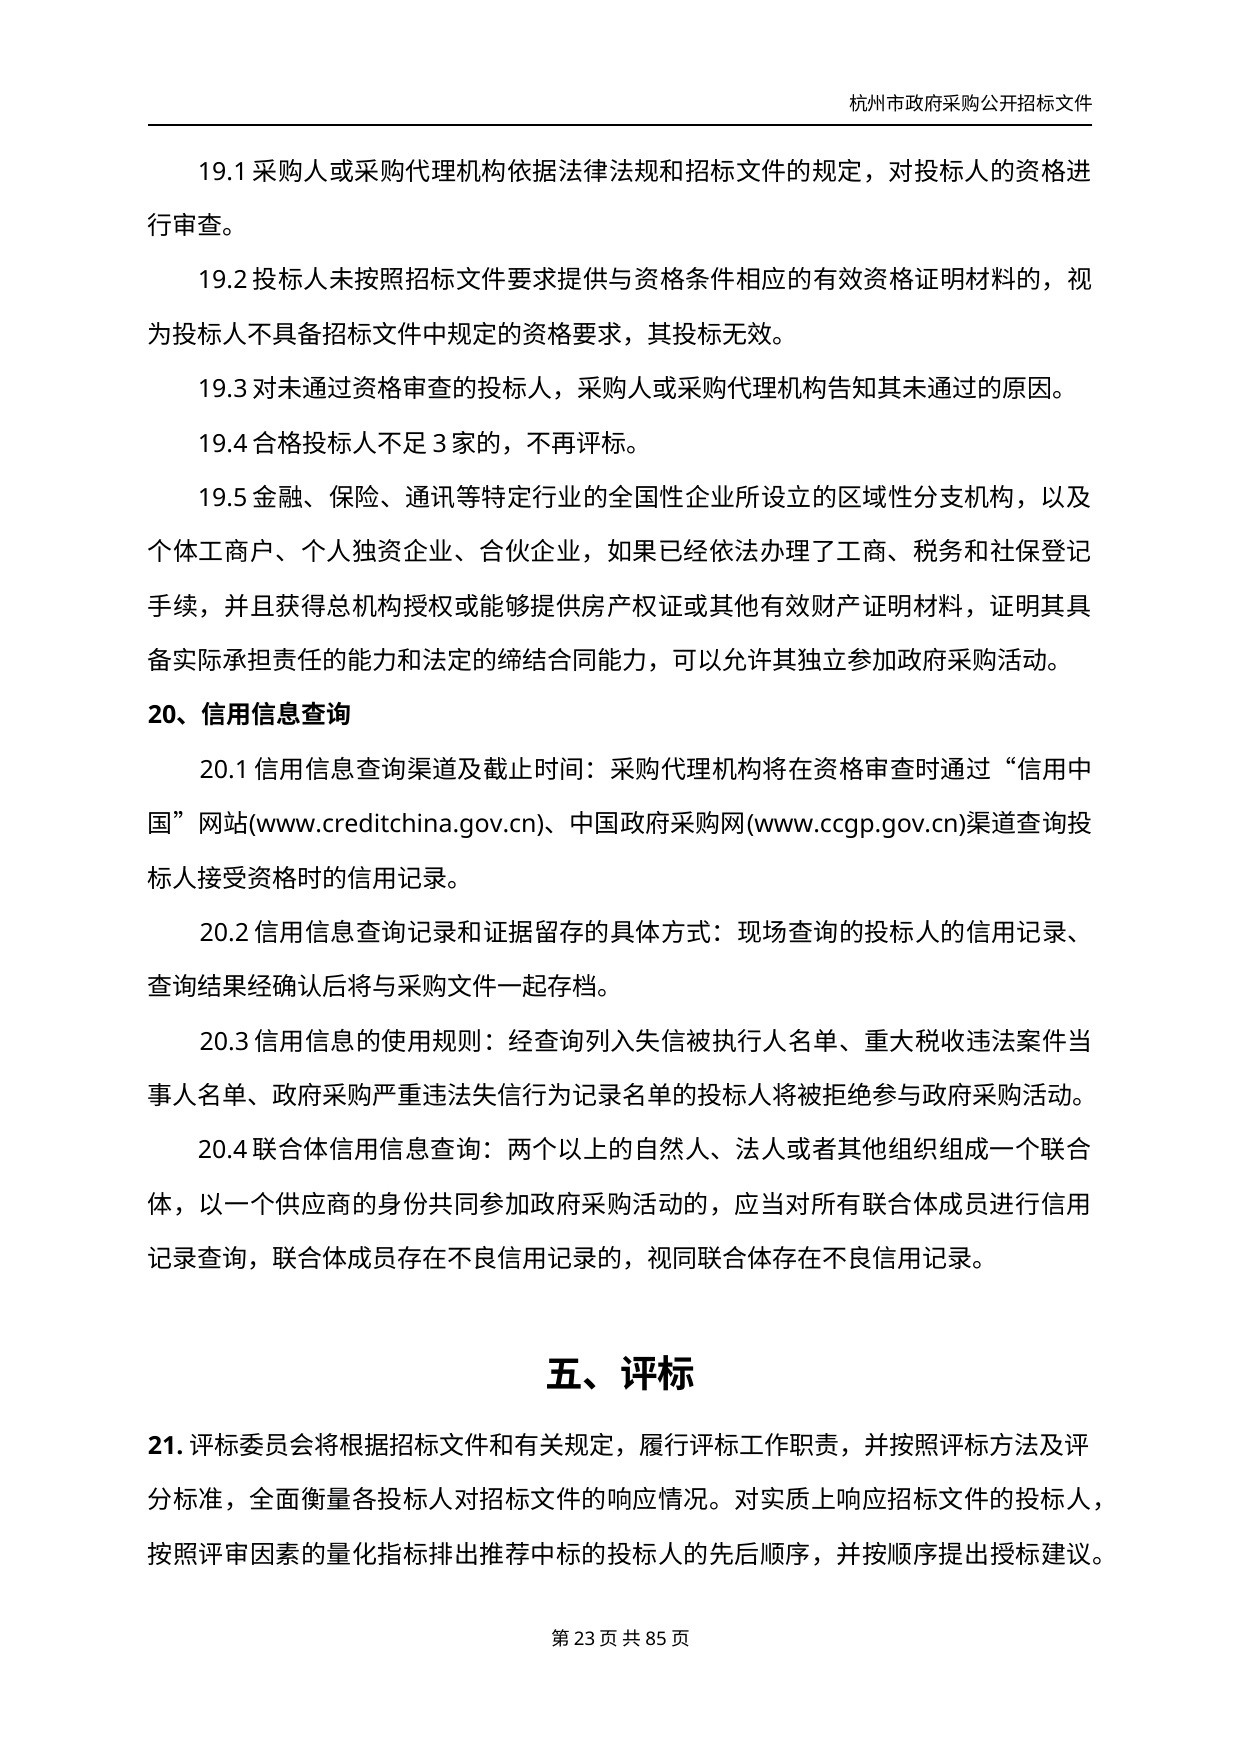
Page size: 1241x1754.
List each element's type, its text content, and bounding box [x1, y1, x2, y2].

text 20.2信用信息查询记录和证据留存的具体方式：现场查询的投标人的信用记录、查询结果经确认后将与采购文件一起存档。 [148, 912, 1092, 1003]
text 20.4联合体信用信息查询：两个以上的自然人、法人或者其他组织组成一个联合体，以一个供应商的身份共同参加政府采购活动的，应当对所有联合体成员进行信用记录查询，联合体成员存在不良信用记录的，视同联合体存在不良信用记录。 [148, 1130, 1092, 1275]
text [148, 1426, 1092, 1571]
text 19.2投标人未按照招标文件要求提供与资格条件相应的有效资格证明材料的，视为投标人不具备招标文件中规定的资格要求，其投标无效。 [148, 260, 1092, 351]
text 20.1信用信息查询渠道及截止时间：采购代理机构将在资格审查时通过“信用中国”网站(www.creditchina.gov.cn)、中国政府采购网(www.ccgp.gov.cn)渠道查询投标人接受资格时的信用记录。 [148, 749, 1092, 894]
text 20、信用信息查询 [148, 695, 1092, 731]
text 19.1采购人或采购代理机构依据法律法规和招标文件的规定，对投标人的资格进行审查。 [148, 151, 1092, 242]
text 19.4合格投标人不足3家的，不再评标。 [148, 423, 1092, 459]
text 五、评标 [148, 1344, 1092, 1398]
text 19.3对未通过资格审查的投标人，采购人或采购代理机构告知其未通过的原因。 [148, 369, 1092, 405]
text 20.3信用信息的使用规则：经查询列入失信被执行人名单、重大税收违法案件当事人名单、政府采购严重违法失信行为记录名单的投标人将被拒绝参与政府采购活动。 [148, 1021, 1092, 1112]
text 19.5金融、保险、通讯等特定行业的全国性企业所设立的区域性分支机构，以及个体工商户、个人独资企业、合伙企业，如果已经依法办理了工商、税务和社保登记手续，并且获得总机构授权或能够提供房产权证或其他有效财产证明材料，证明其具备实际承担责任的能力和法定的缔结合同能力，可以允许其独立参加政府采购活动。 [148, 477, 1092, 677]
